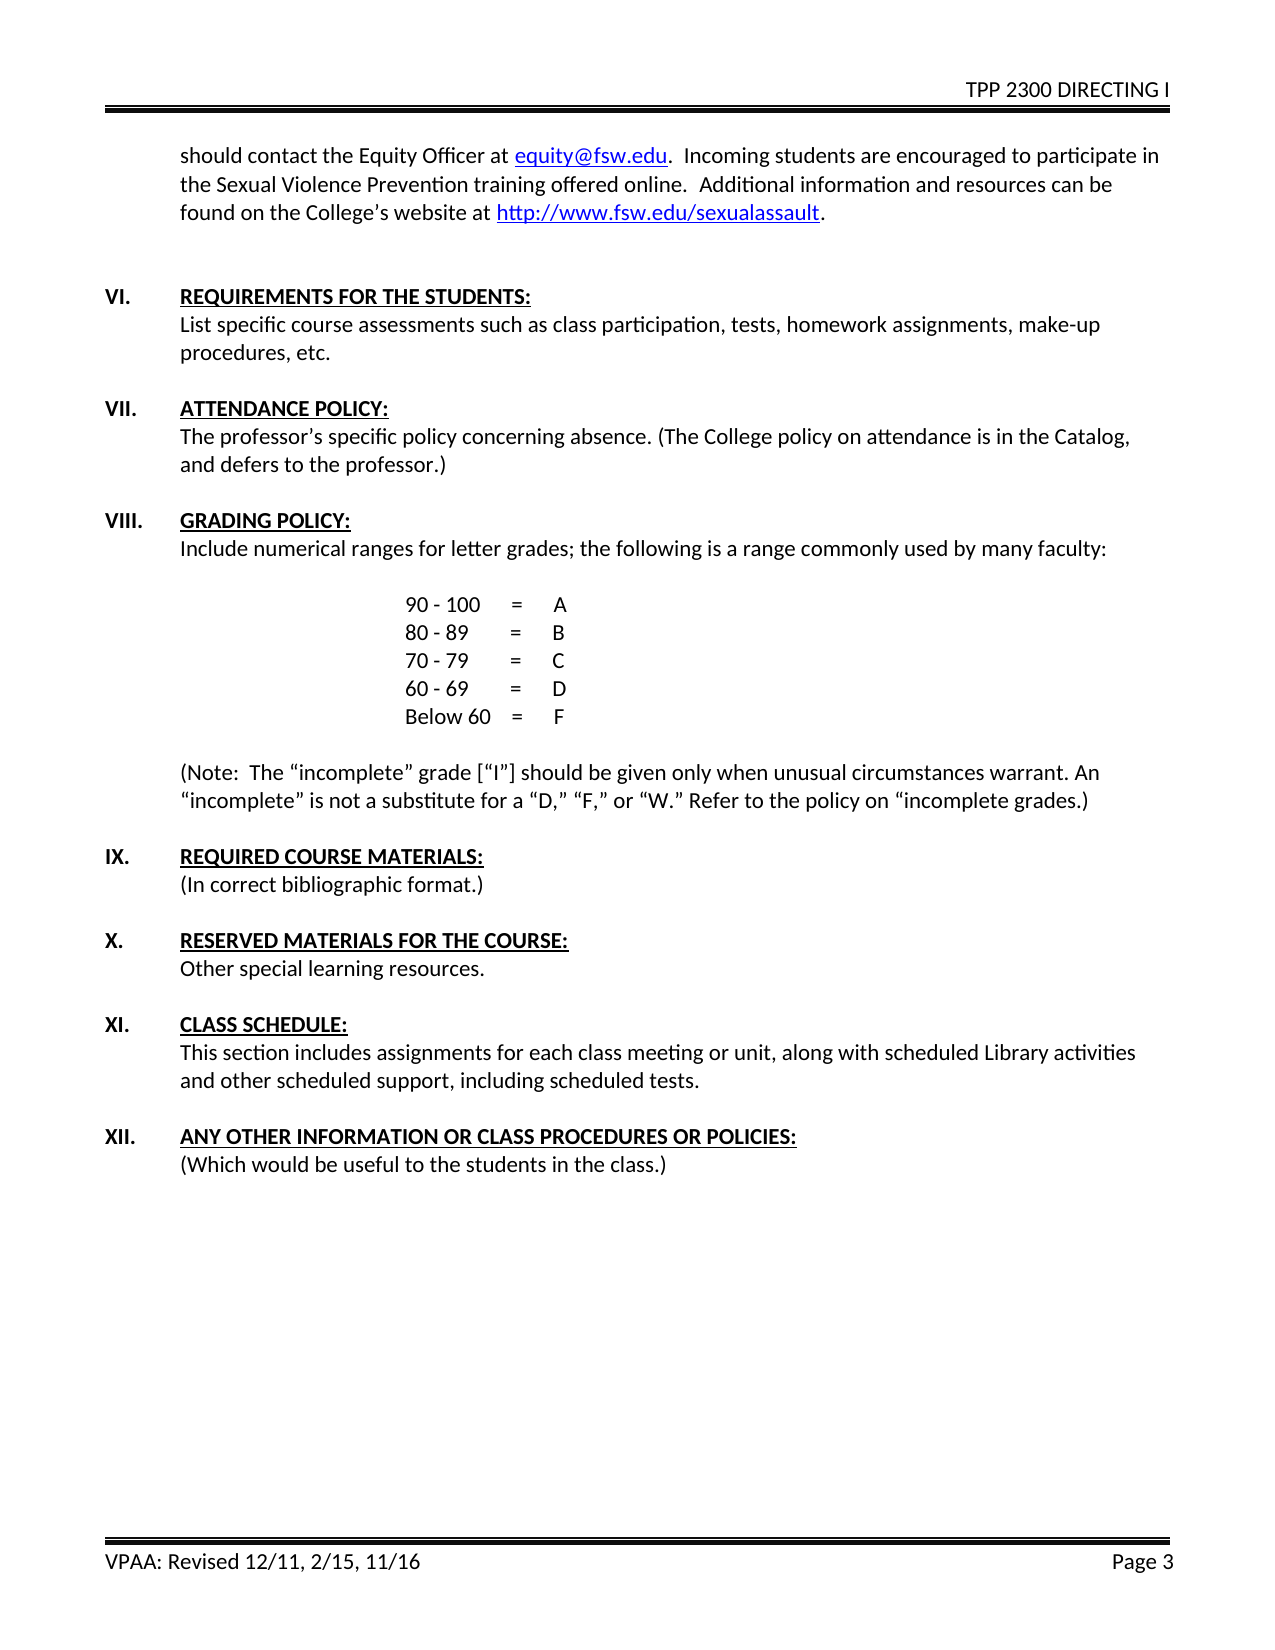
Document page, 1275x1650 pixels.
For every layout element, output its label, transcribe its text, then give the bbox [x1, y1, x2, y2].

text 90 - 100 = A [405, 590, 1170, 618]
list REQUIRED COURSE MATERIALS: [105, 842, 1170, 870]
text List specific course assessments such as class participation, tests, homework assignments, make-up procedures, etc. [180, 310, 1170, 366]
text The professor’s specific policy concerning absence. (The College policy on attendance is in the Catalog, and defers to the professor.) [180, 422, 1170, 478]
list ANY OTHER INFORMATION OR CLASS PROCEDURES OR POLICIES: [105, 1122, 1170, 1150]
text Below 60 = F [405, 702, 1170, 730]
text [180, 142, 1170, 226]
list ATTENDANCE POLICY: [105, 394, 1170, 422]
text 80 - 89 = B [405, 618, 1170, 646]
text Include numerical ranges for letter grades; the following is a range commonly used by many faculty: [180, 534, 1170, 562]
text (Note: The “incomplete” grade [“I”] should be given only when unusual circumstances warrant. An “incomplete” is not a substitute for a “D,” “F,” or “W.” Refer to the policy on “incomplete grades.) [180, 758, 1170, 814]
text (In correct bibliographic format.) [180, 870, 1170, 898]
text (Which would be useful to the students in the class.) [180, 1150, 1170, 1178]
text 60 - 69 = D [405, 674, 1170, 702]
list REQUIREMENTS FOR THE STUDENTS: [105, 282, 1170, 310]
text Other special learning resources. [180, 954, 1170, 982]
text This section includes assignments for each class meeting or unit, along with scheduled Library activities and other scheduled support, including scheduled tests. [180, 1038, 1170, 1094]
list GRADING POLICY: [105, 506, 1170, 534]
list CLASS SCHEDULE: [105, 1010, 1170, 1038]
list RESERVED MATERIALS FOR THE COURSE: [105, 926, 1170, 954]
text 70 - 79 = C [405, 646, 1170, 674]
